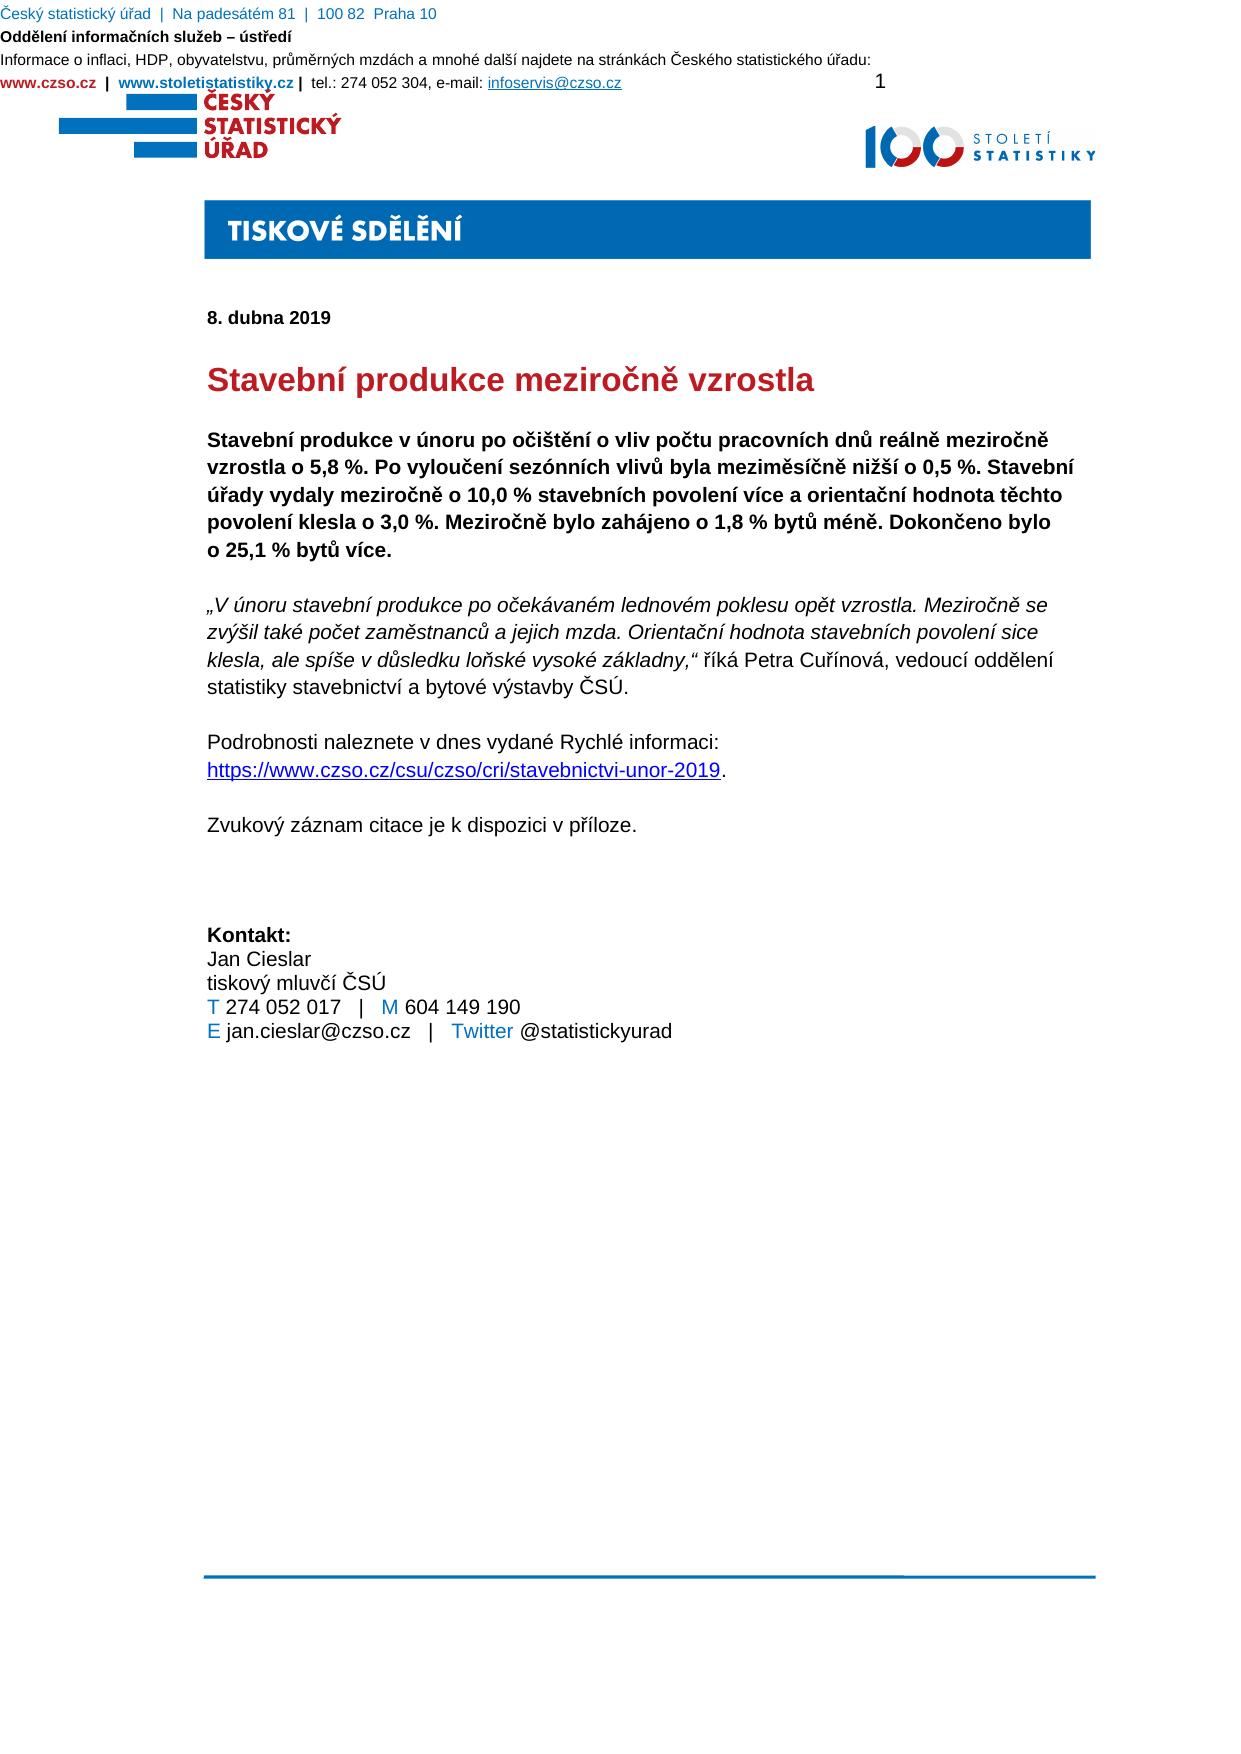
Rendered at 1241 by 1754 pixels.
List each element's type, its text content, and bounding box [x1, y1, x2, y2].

text 8. dubna 2019 [207, 307, 1092, 329]
text Stavební produkce v únoru po očištění o vliv počtu pracovních dnů reálně meziročně vzrostla o 5,8 %. Po vyloučení sezónních vlivů byla meziměsíčně nižší o 0,5 %. Stavební úřady vydaly meziročně o 10,0 % stavebních povolení více a orientační hodnota těchto povolení klesla o 3,0 %. Meziročně bylo zahájeno o 1,8 % bytů méně. Dokončeno bylo [207, 428, 1092, 534]
text Podrobnosti naleznete v dnes vydané Rychlé informaci: https://www.czso.cz/csu/czso/cri/stavebnictvi-unor-2019. [207, 730, 1092, 782]
text T 274 052 017 | M 604 149 190 [207, 994, 1092, 1018]
text Jan Cieslar [207, 947, 1092, 971]
picture [204, 200, 1091, 259]
text „V únoru stavební produkce po očekávaném lednovém poklesu opět vzrostla. Meziročně se zvýšil také počet zaměstnanců a jejich mzda. Orientační hodnota stavebních povolení sice klesla, ale spíše v důsledku loňské vysoké základny,“ říká Petra Cuřínová, vedoucí oddělení statistiky stavebnictví a bytové výstavby ČSÚ. [207, 593, 1092, 699]
text E jan.cieslar@czso.cz | Twitter @statistickyurad [207, 1018, 1092, 1042]
text o 25,1 % bytů více. [207, 538, 1092, 562]
title Stavební produkce meziročně vzrostla [207, 361, 1092, 398]
text Zvukový záznam citace je k dispozici v příloze. [207, 813, 1092, 837]
text Kontakt: [207, 923, 1092, 947]
text tiskový mluvčí ČSÚ [207, 971, 1092, 994]
picture [865, 126, 1096, 168]
